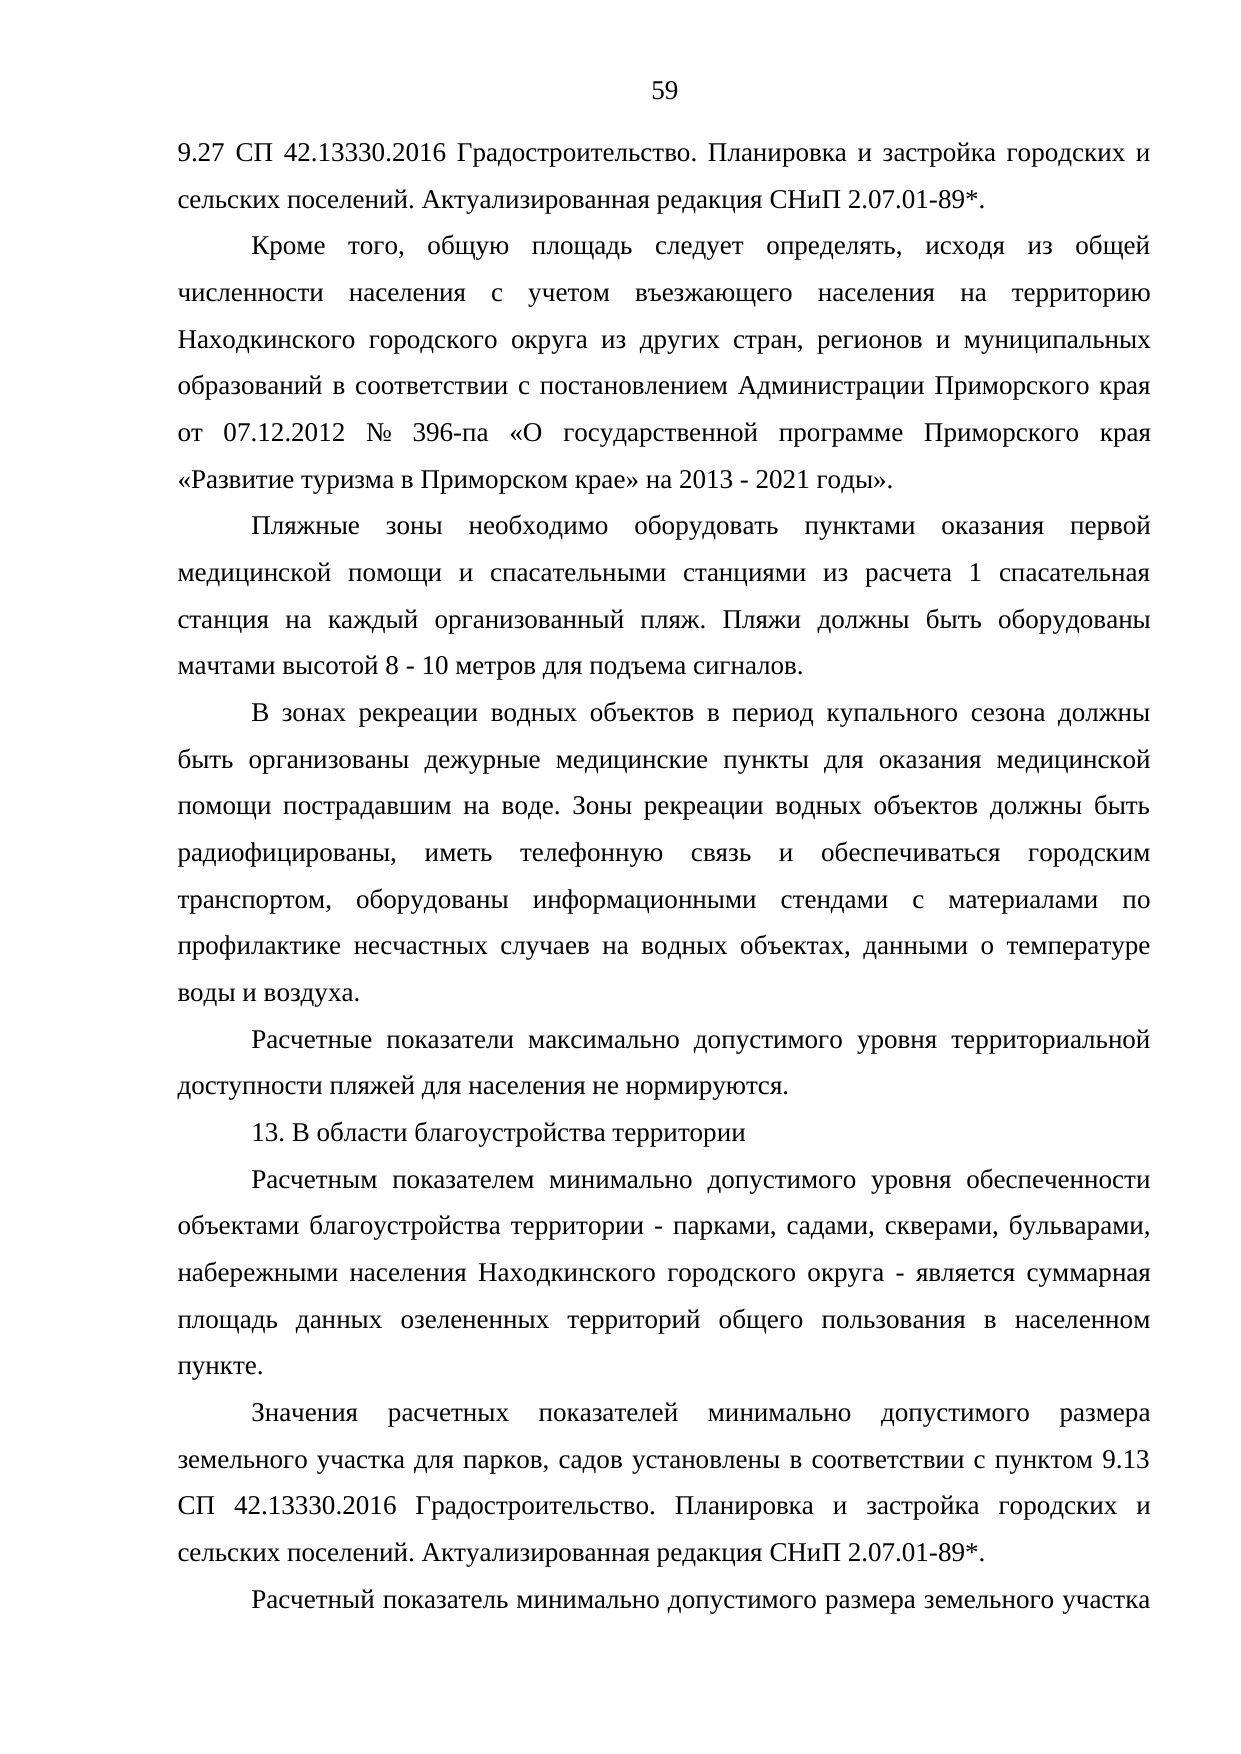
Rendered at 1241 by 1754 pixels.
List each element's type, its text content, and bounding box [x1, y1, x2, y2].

text 13. В области благоустройства территории [177, 1116, 1152, 1147]
text Кроме того, общую площадь следует определять, исходя из общей численности населения с учетом въезжающего населения на территорию Находкинского городского округа из других стран, регионов и муниципальных образований в соответствии с постановлением Администрации Приморского края от 07.12.2012 № 396-па «О государственной программе Приморского края «Развитие туризма в Приморском крае» на 2013 - 2021 годы». [177, 229, 1152, 494]
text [177, 136, 1152, 214]
text Расчетные показатели максимально допустимого уровня территориальной доступности пляжей для населения не нормируются. [177, 1023, 1152, 1101]
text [177, 1583, 1152, 1614]
text Пляжные зоны необходимо оборудовать пунктами оказания первой медицинской помощи и спасательными станциями из расчета 1 спасательная станция на каждый организованный пляж. Пляжи должны быть оборудованы мачтами высотой 8 - 10 метров для подъема сигналов. [177, 509, 1152, 681]
text Значения расчетных показателей минимально допустимого размера земельного участка для парков, садов установлены в соответствии с пунктом 9.13 СП 42.13330.2016 Градостроительство. Планировка и застройка городских и сельских поселений. Актуализированная редакция СНиП 2.07.01-89*. [177, 1396, 1152, 1567]
text Расчетным показателем минимально допустимого уровня обеспеченности объектами благоустройства территории - парками, садами, скверами, бульварами, набережными населения Находкинского городского округа - является суммарная площадь данных озелененных территорий общего пользования в населенном пункте. [177, 1163, 1152, 1381]
text В зонах рекреации водных объектов в период купального сезона должны быть организованы дежурные медицинские пункты для оказания медицинской помощи пострадавшим на воде. Зоны рекреации водных объектов должны быть радиофицированы, иметь телефонную связь и обеспечиваться городским транспортом, оборудованы информационными стендами с материалами по профилактике несчастных случаев на водных объектах, данными о температуре воды и воздуха. [177, 696, 1152, 1007]
